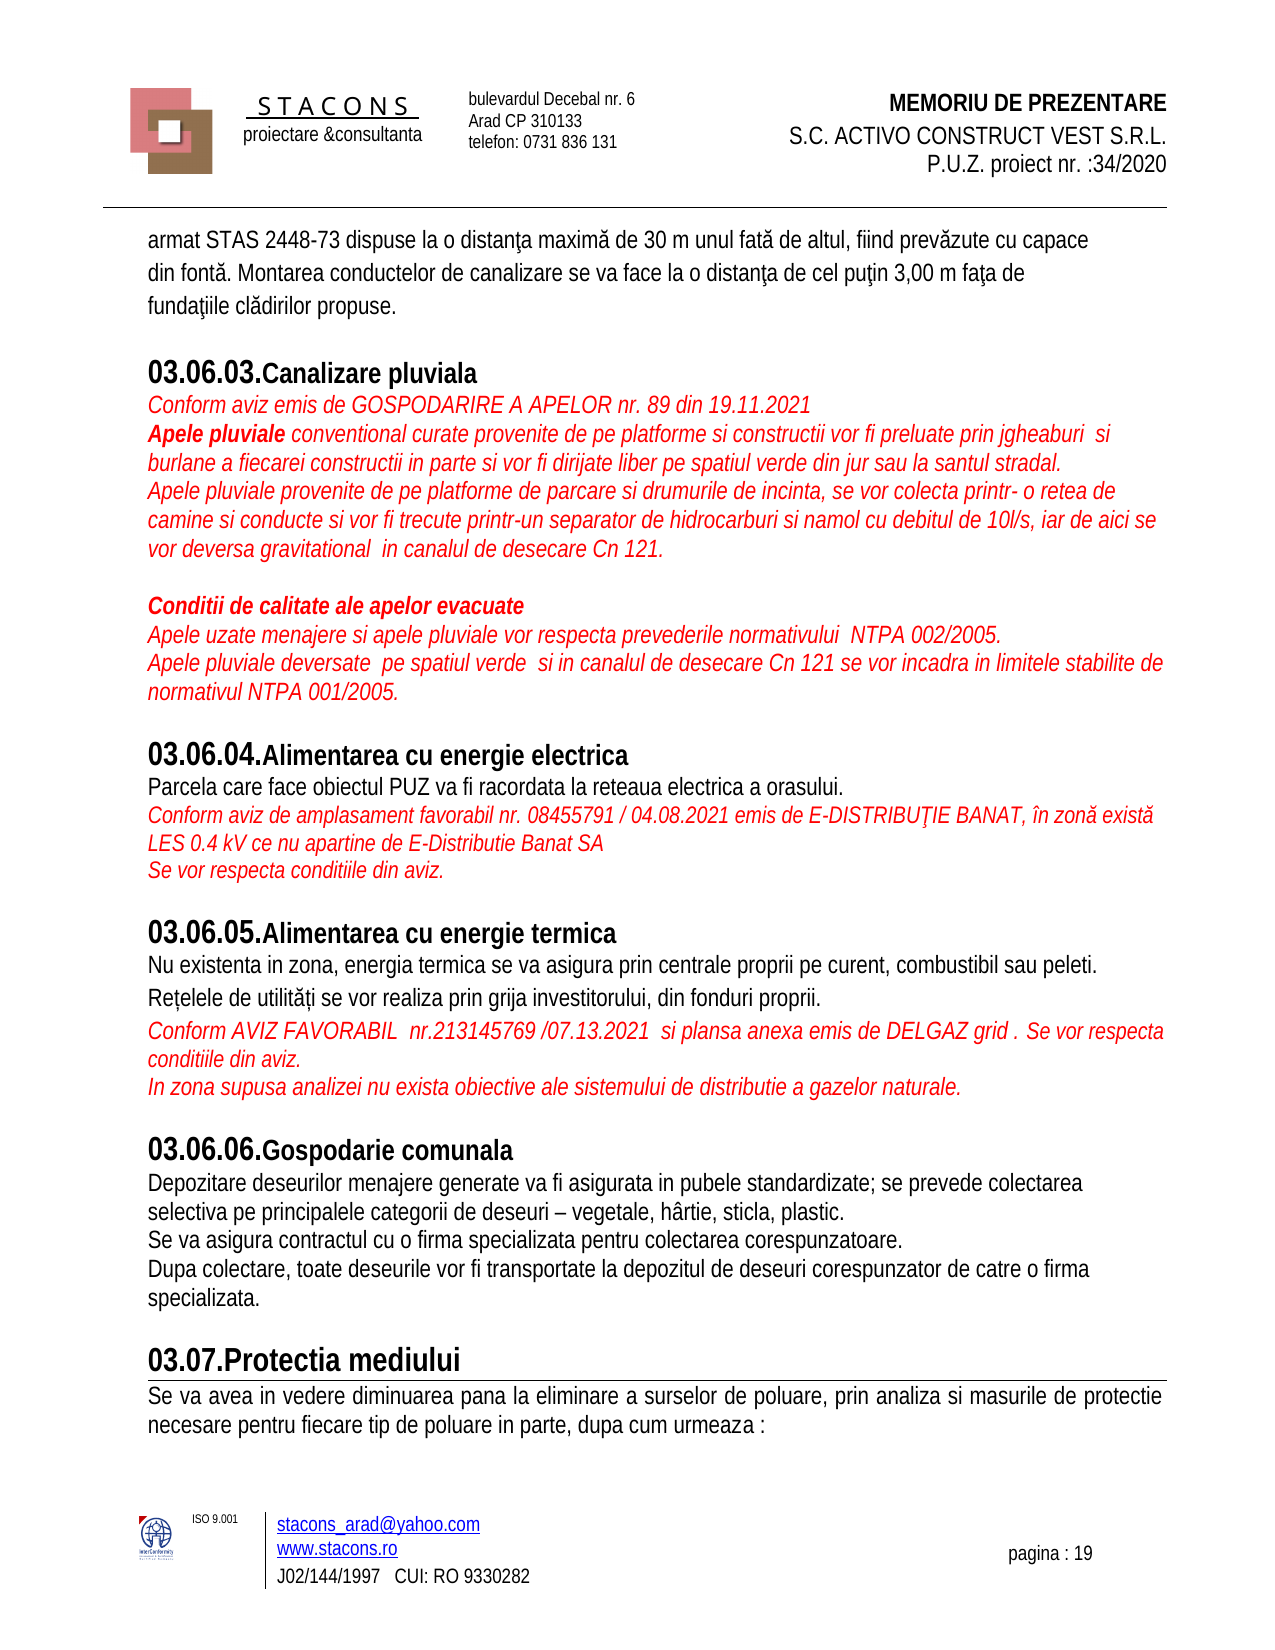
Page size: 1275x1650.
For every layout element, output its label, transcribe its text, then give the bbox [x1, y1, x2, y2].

subtitle 03.06.04.Alimentarea cu energie electrica [148, 734, 1167, 772]
text In zona supusa analizei nu exista obiective ale sistemului de distributie a gazelor naturale. [148, 1072, 1167, 1101]
text Conform aviz de amplasament favorabil nr. 08455791 / 04.08.2021 emis de E-DISTRIBUŢIE BANAT, în zonă există LES 0.4 kV ce nu apartine de E-Distributie Banat SA [148, 801, 1167, 856]
text Parcela care face obiectul PUZ va fi racordata la reteaua electrica a orasului. [148, 772, 1167, 801]
text Conform aviz emis de GOSPODARIRE A APELOR nr. 89 din 19.11.2021 [148, 390, 1167, 419]
text Dupa colectare, toate deseurile vor fi transportate la depozitul de deseuri corespunzator de catre o firma specializata. [148, 1254, 1167, 1311]
text Apele uzate menajere si apele pluviale vor respecta prevederile normativului NTPA 002/2005. [148, 619, 1167, 648]
text din fontă. Montarea conductelor de canalizare se va face la o distanţa de cel puţin 3,00 m faţa de [148, 258, 1167, 286]
text armat STAS 2448-73 dispuse la o distanţa maximă de 30 m unul fată de altul, fiind prevăzute cu capace [148, 225, 1167, 253]
picture [130, 1512, 182, 1564]
text Apele pluviale conventional curate provenite de pe platforme si constructii vor fi preluate prin jgheaburi si burlane a fiecarei constructii in parte si vor fi dirijate liber pe spatiul verde din jur sau la santul stradal. [148, 419, 1167, 476]
text Rețelele de utilități se vor realiza prin grija investitorului, din fonduri proprii. [148, 983, 1167, 1012]
text Depozitare deseurilor menajere generate va fi asigurata in pubele standardizate; se prevede colectarea selectiva pe principalele categorii de deseuri – vegetale, hârtie, sticla, plastic. [148, 1168, 1167, 1225]
text Conditii de calitate ale apelor evacuate [148, 591, 1167, 619]
text Apele pluviale provenite de pe platforme de parcare si drumurile de incinta, se vor colecta printr- o retea de camine si conducte si vor fi trecute printr-un separator de hidrocarburi si namol cu debitul de 10l/s, iar de aici se vor deversa gravitational in canalul de desecare Cn 121. [148, 476, 1167, 562]
text Nu existenta in zona, energia termica se va asigura prin centrale proprii pe curent, combustibil sau peleti. [148, 950, 1167, 979]
text Conform AVIZ FAVORABIL nr.213145769 /07.13.2021 si plansa anexa emis de DELGAZ grid . Se vor respecta conditiile din aviz. [148, 1016, 1167, 1072]
text Se va asigura contractul cu o firma specializata pentru colectarea corespunzatoare. [148, 1225, 1167, 1254]
text Se va avea in vedere diminuarea pana la eliminare a surselor de poluare, prin analiza si masurile de protectie necesare pentru fiecare tip de poluare in parte, dupa cum urmeaza : [148, 1381, 1167, 1438]
subtitle 03.07.Protectia mediului [148, 1340, 1167, 1380]
picture [130, 88, 213, 174]
subtitle 03.06.05.Alimentarea cu energie termica [148, 912, 1167, 950]
subtitle 03.06.06.Gospodarie comunala [148, 1130, 1167, 1168]
text Se vor respecta conditiile din aviz. [148, 856, 1167, 883]
text fundaţiile clădirilor propuse. [148, 291, 1167, 319]
text Apele pluviale deversate pe spatiul verde si in canalul de desecare Cn 121 se vor incadra in limitele stabilite de normativul NTPA 001/2005. [148, 648, 1167, 706]
subtitle 03.06.03.Canalizare pluviala [148, 352, 1167, 390]
